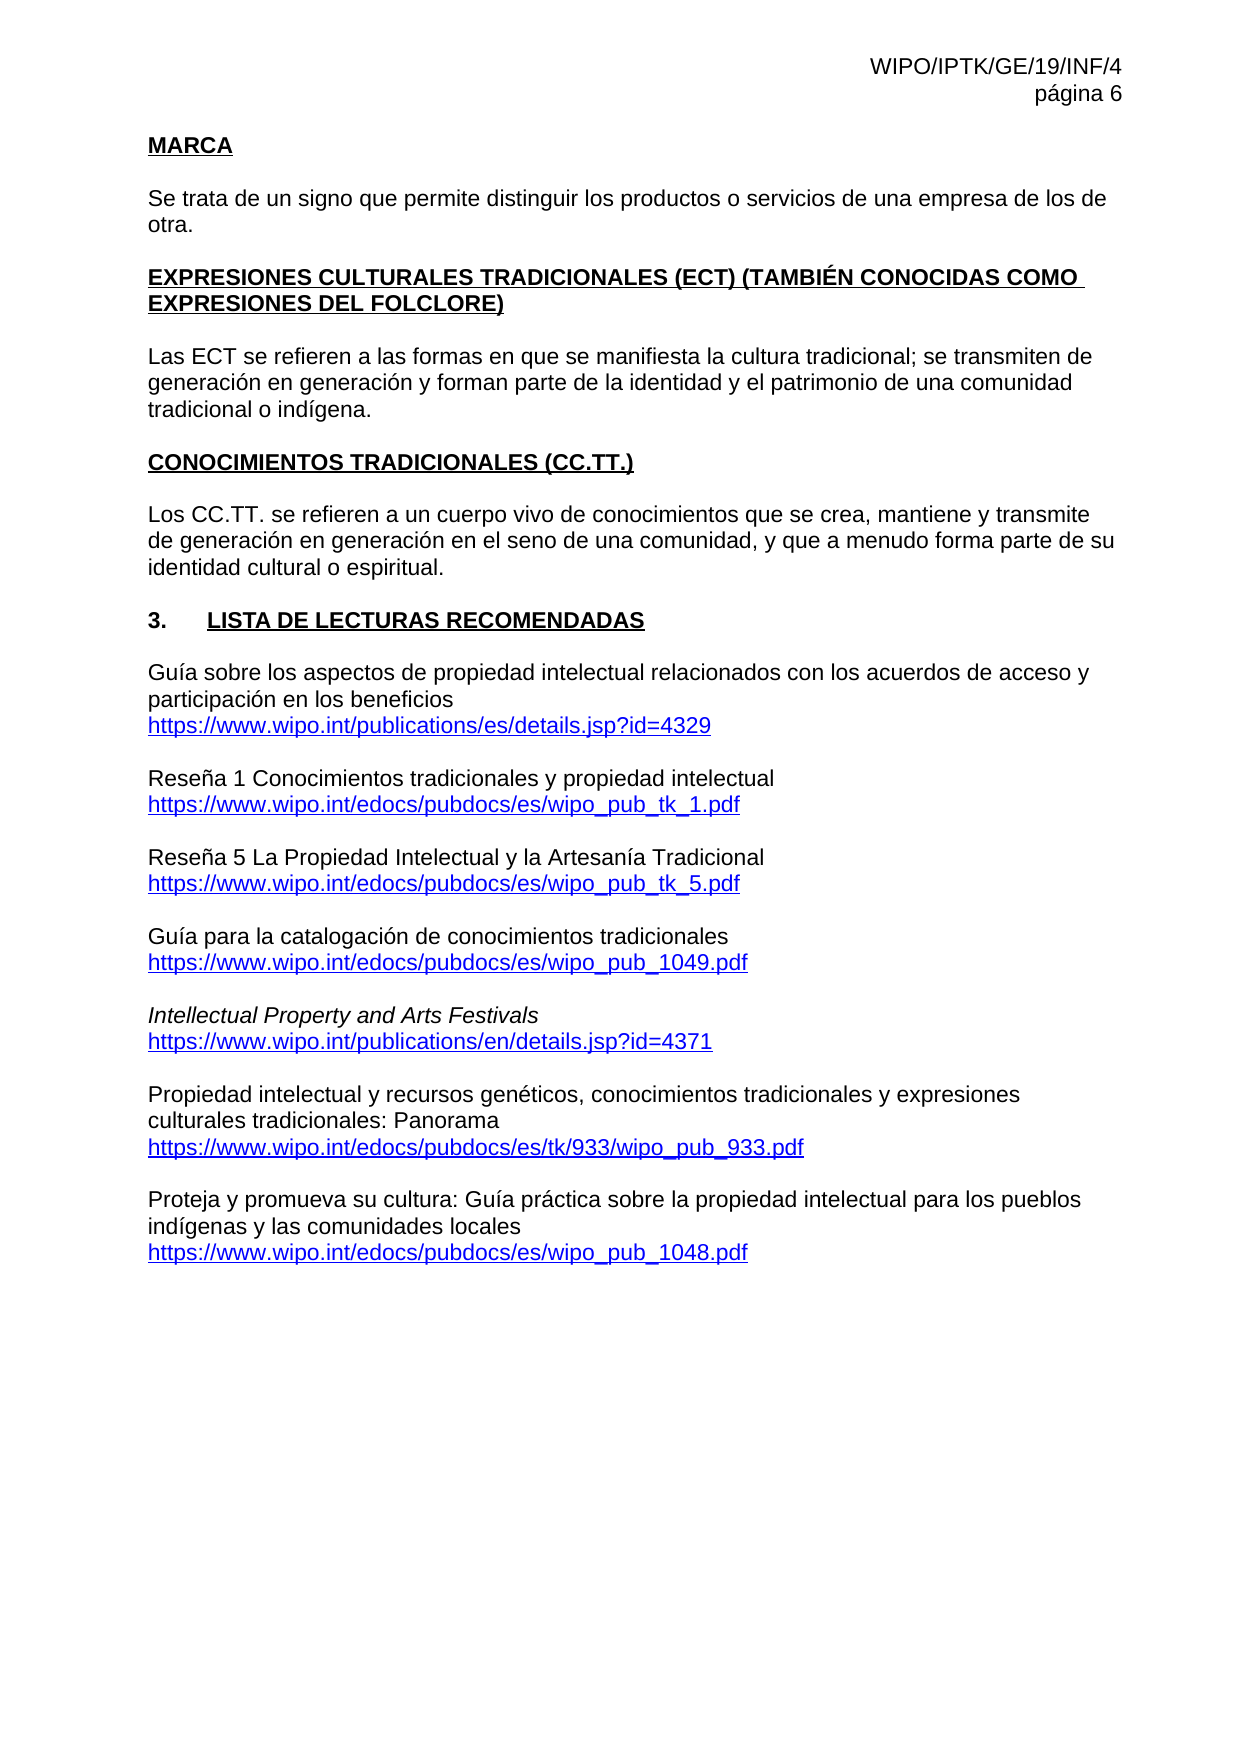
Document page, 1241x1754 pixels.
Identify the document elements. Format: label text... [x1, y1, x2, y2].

text Proteja y promueva su cultura: Guía práctica sobre la propiedad intelectual para los pueblos indígenas y las comunidades locales [148, 1186, 1122, 1239]
text https://www.wipo.int/publications/en/details.jsp?id=4371 [148, 1028, 1122, 1054]
text Se trata de un signo que permite distinguir los productos o servicios de una empresa de los de otra. [148, 185, 1122, 238]
text Las ECT se refieren a las formas en que se manifiesta la cultura tradicional; se transmiten de generación en generación y forman parte de la identidad y el patrimonio de una comunidad tradicional o indígena. [148, 343, 1122, 422]
subtitle Expresiones culturales tradicionales (ECT) (también conocidas como expresiones del folclore) [148, 264, 1122, 317]
text Propiedad intelectual y recursos genéticos, conocimientos tradicionales y expresiones culturales tradicionales: Panorama https://www.wipo.int/edocs/pubdocs/es/tk/933/wipo_pub_933.pdf [148, 1081, 1122, 1160]
subtitle Conocimientos tradicionales (CC.TT.) [148, 448, 1122, 475]
text https://www.wipo.int/edocs/pubdocs/es/wipo_pub_1049.pdf [148, 949, 1122, 976]
text https://www.wipo.int/publications/es/details.jsp?id=4329 [148, 712, 1122, 738]
text https://www.wipo.int/edocs/pubdocs/es/wipo_pub_tk_1.pdf [148, 791, 1122, 817]
text https://www.wipo.int/edocs/pubdocs/es/wipo_pub_1048.pdf [148, 1239, 1122, 1265]
text Reseña 5 La Propiedad Intelectual y la Artesanía Tradicional [148, 844, 1122, 870]
text Guía sobre los aspectos de propiedad intelectual relacionados con los acuerdos de acceso y participación en los beneficios [148, 659, 1122, 712]
subtitle Marca [148, 132, 1122, 158]
text https://www.wipo.int/edocs/pubdocs/es/wipo_pub_tk_5.pdf [148, 870, 1122, 896]
text Guía para la catalogación de conocimientos tradicionales [148, 923, 1122, 949]
subtitle LISTA DE LECTURAS RECOMENDADAS [148, 607, 1122, 633]
text Los CC.TT. se refieren a un cuerpo vivo de conocimientos que se crea, mantiene y transmite de generación en generación en el seno de una comunidad, y que a menudo forma parte de su identidad cultural o espiritual. [148, 501, 1122, 580]
text Reseña 1 Conocimientos tradicionales y propiedad intelectual [148, 765, 1122, 791]
text Intellectual Property and Arts Festivals [148, 1002, 1122, 1028]
